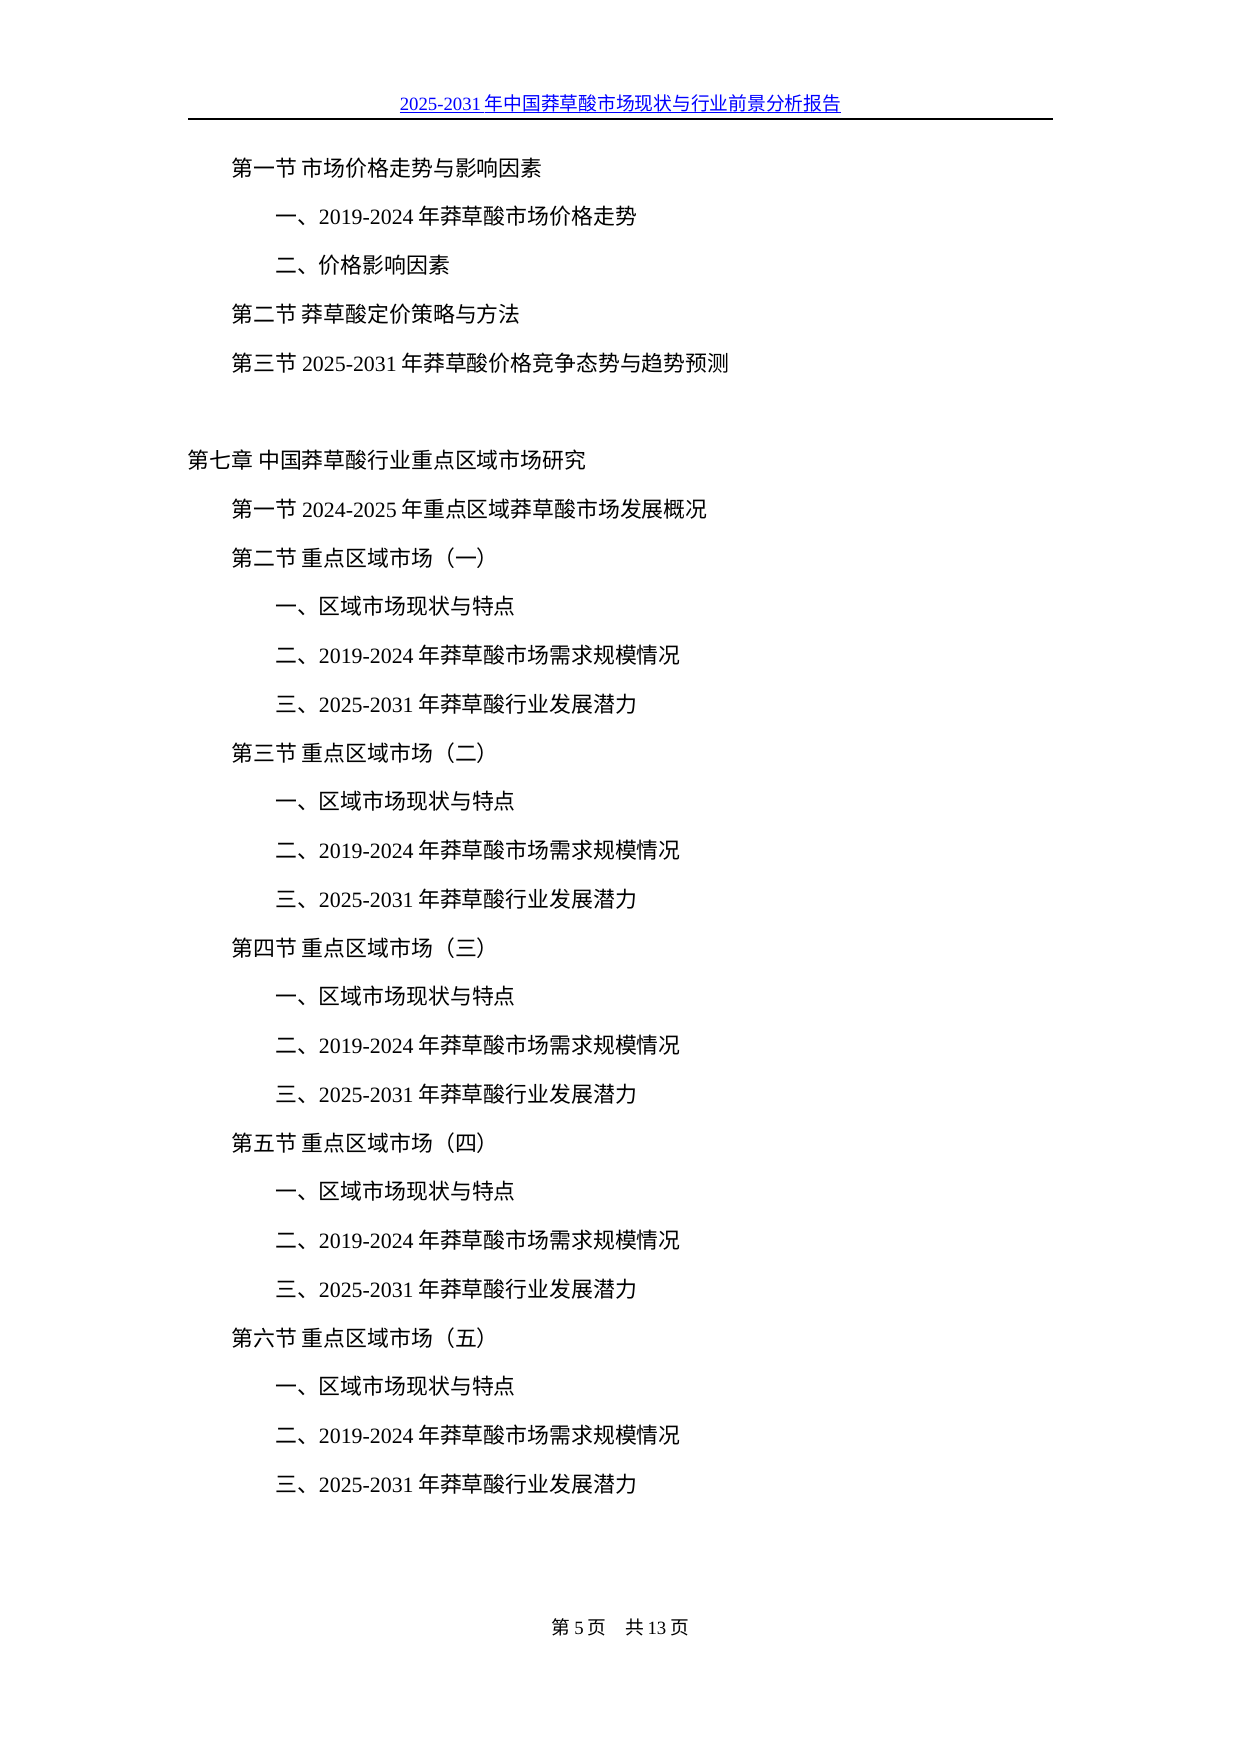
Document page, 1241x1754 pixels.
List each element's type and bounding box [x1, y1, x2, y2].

text [187, 150, 1053, 1499]
